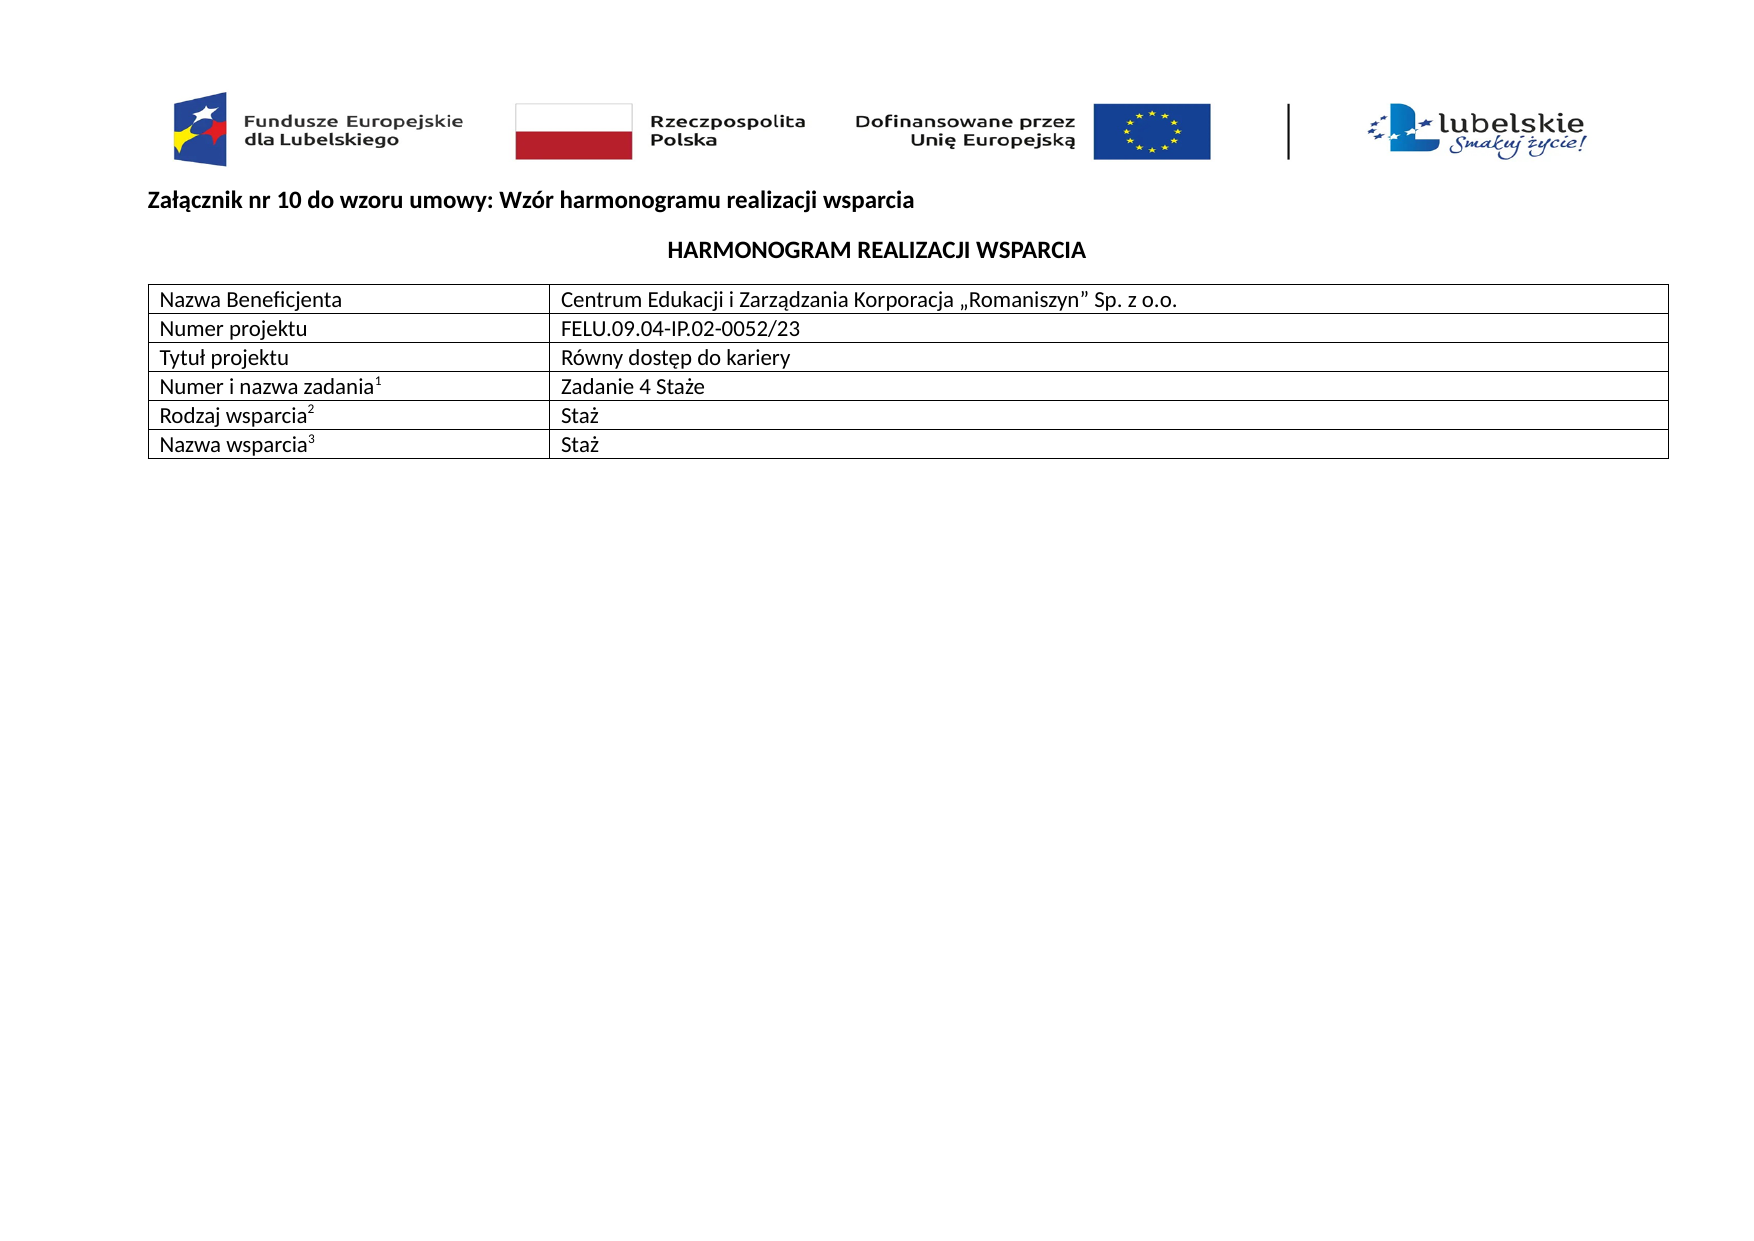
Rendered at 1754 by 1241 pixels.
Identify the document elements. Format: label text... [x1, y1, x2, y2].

table_cell Rodzaj wsparcia2 [149, 401, 549, 429]
table_cell Staż [550, 401, 1668, 429]
table_cell FELU.09.04-IP.02-0052/23 [550, 314, 1668, 342]
picture [147, 73, 1613, 185]
table_cell Nazwa wsparcia3 [149, 430, 549, 458]
table_header Nazwa Beneficjenta [149, 285, 549, 313]
table_cell Zadanie 4 Staże [550, 372, 1668, 400]
table_header Centrum Edukacji i Zarządzania Korporacja „Romaniszyn” Sp. z o.o. [550, 285, 1668, 313]
text Załącznik nr 10 do wzoru umowy: Wzór harmonogramu realizacji wsparcia [148, 185, 1606, 215]
table_cell Staż [550, 430, 1668, 458]
table_cell Numer projektu [149, 314, 549, 342]
table_cell Równy dostęp do kariery [550, 343, 1668, 371]
table_cell Tytuł projektu [149, 343, 549, 371]
text HARMONOGRAM REALIZACJI WSPARCIA [148, 234, 1606, 265]
table_cell Numer i nazwa zadania1 [149, 372, 549, 400]
